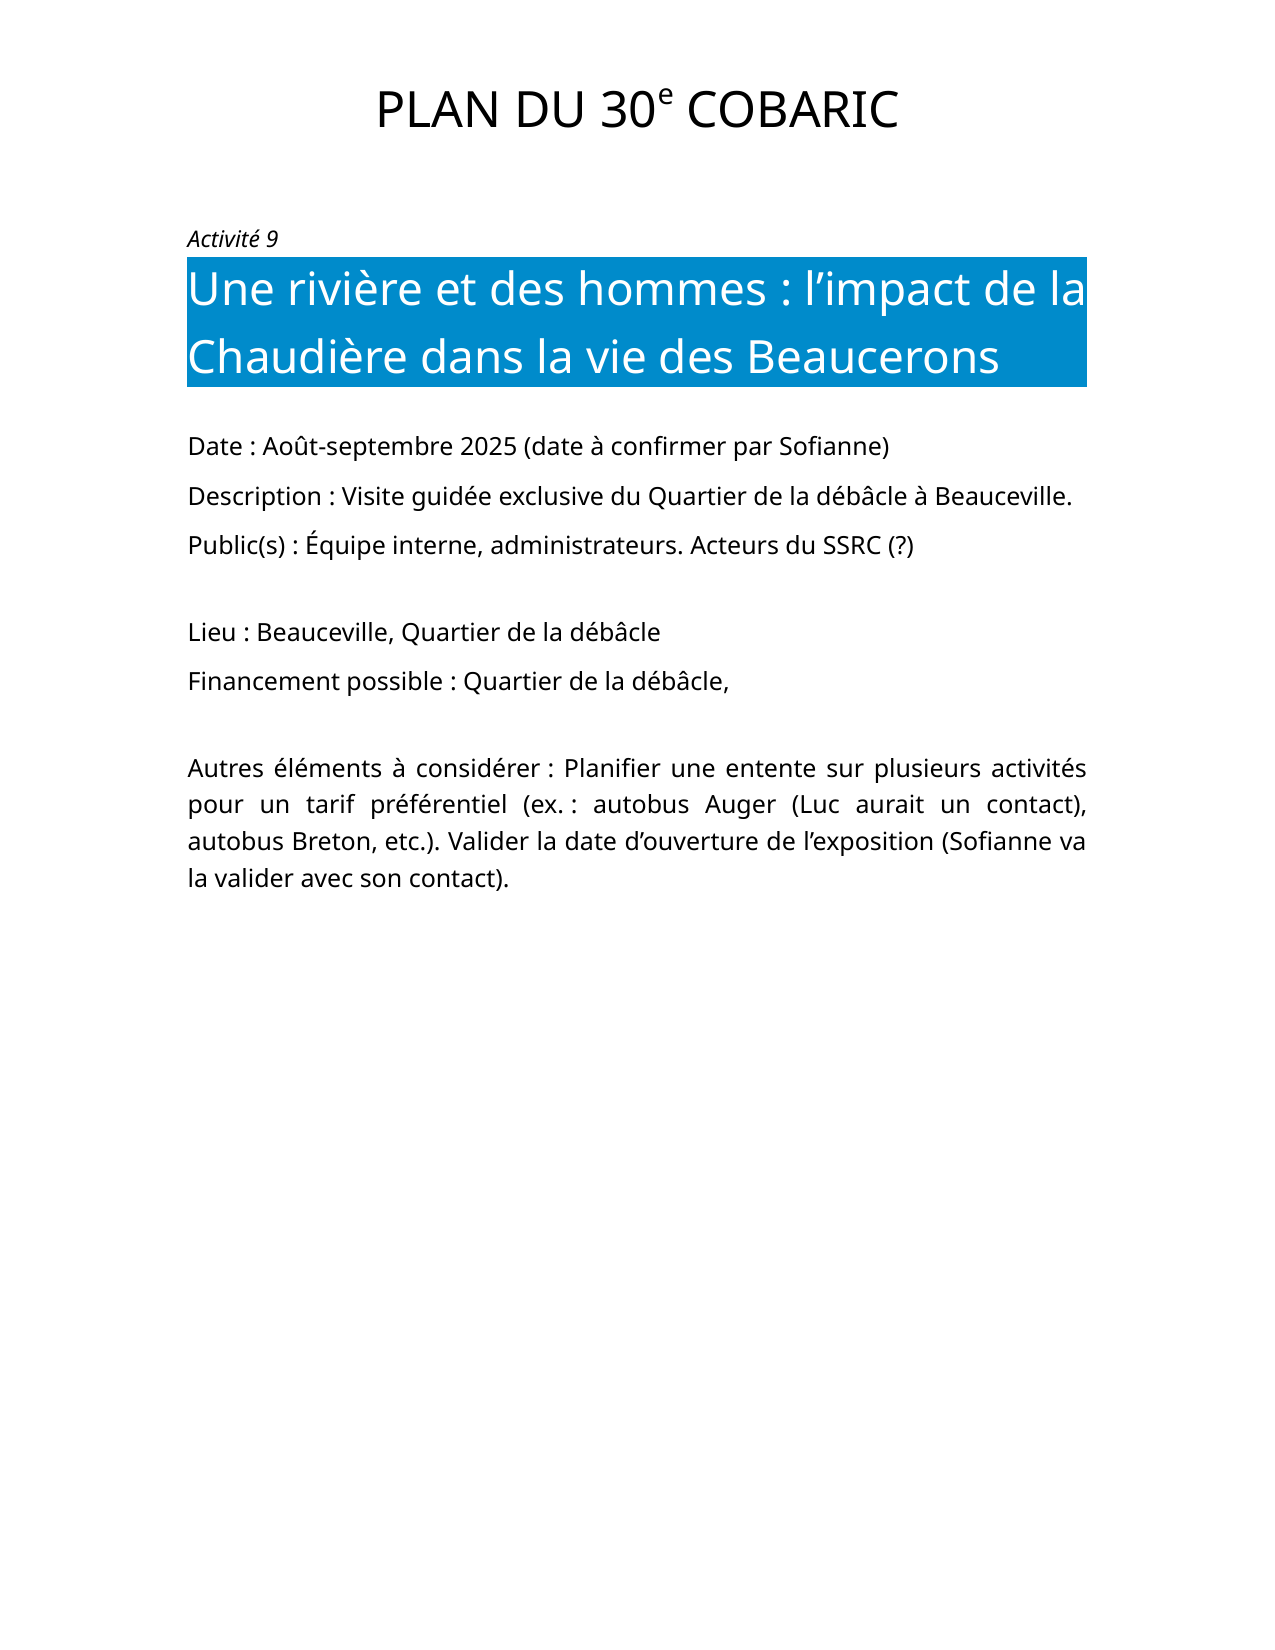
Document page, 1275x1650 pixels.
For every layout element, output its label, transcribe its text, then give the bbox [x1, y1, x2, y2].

text Public(s) : Équipe interne, administrateurs. Acteurs du SSRC (?) [187, 527, 1087, 562]
text Date : Août-septembre 2025 (date à confirmer par Sofianne) [187, 429, 1087, 463]
text Financement possible : Quartier de la débâcle, [187, 663, 1087, 698]
text Description : Visite guidée exclusive du Quartier de la débâcle à Beauceville. [187, 478, 1087, 512]
text Une rivière et des hommes : l’impact de la Chaudière dans la vie des Beaucerons [187, 257, 1087, 387]
text Activité 9 [187, 223, 1087, 254]
text Autres éléments à considérer : Planifier une entente sur plusieurs activités pour un tarif préférentiel (ex. : autobus Auger (Luc aurait un contact), autobus Breton, etc.). Valider la date d’ouverture de l’exposition (Sofianne va la valider avec son contact). [187, 750, 1087, 895]
text Lieu : Beauceville, Quartier de la débâcle [187, 614, 1087, 648]
